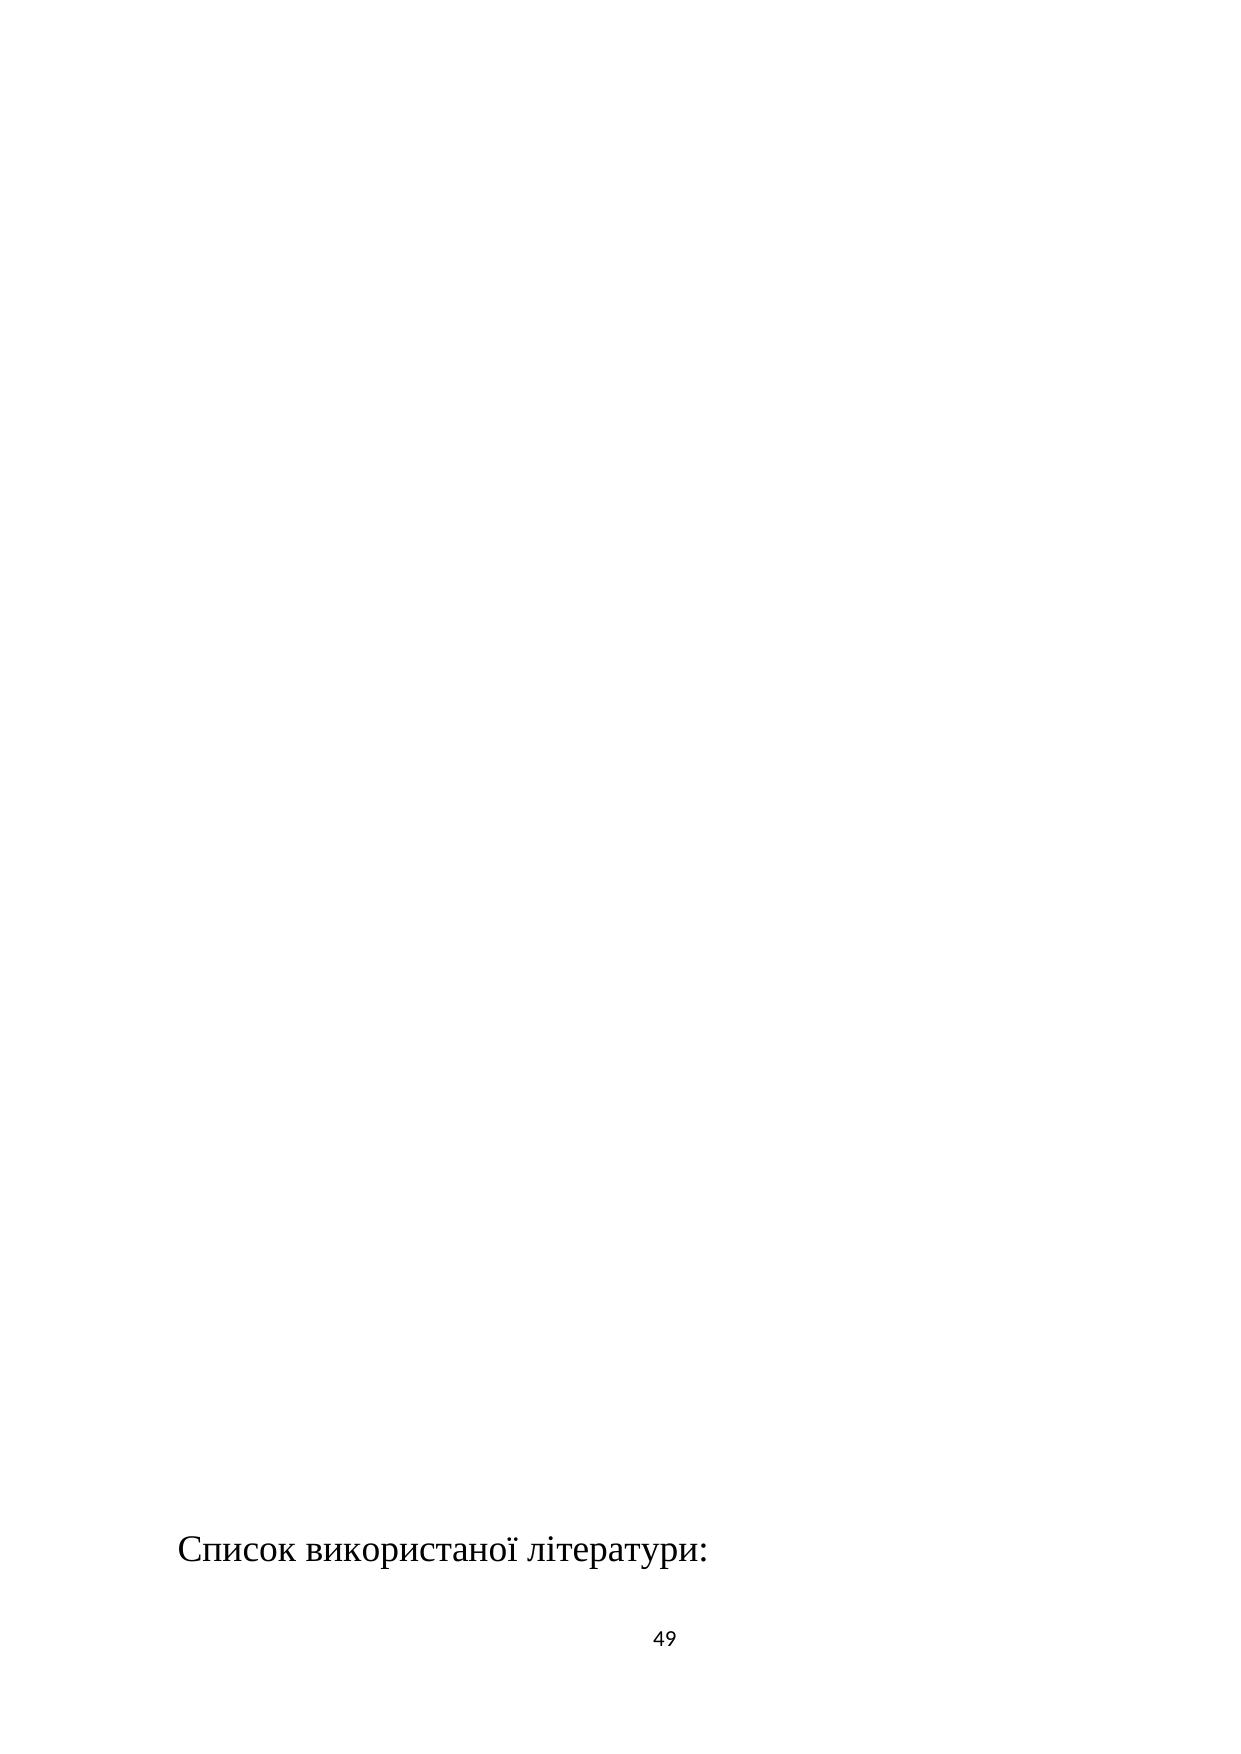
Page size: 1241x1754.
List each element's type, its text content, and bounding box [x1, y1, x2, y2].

text Список використаної літератури: [177, 1526, 1152, 1569]
